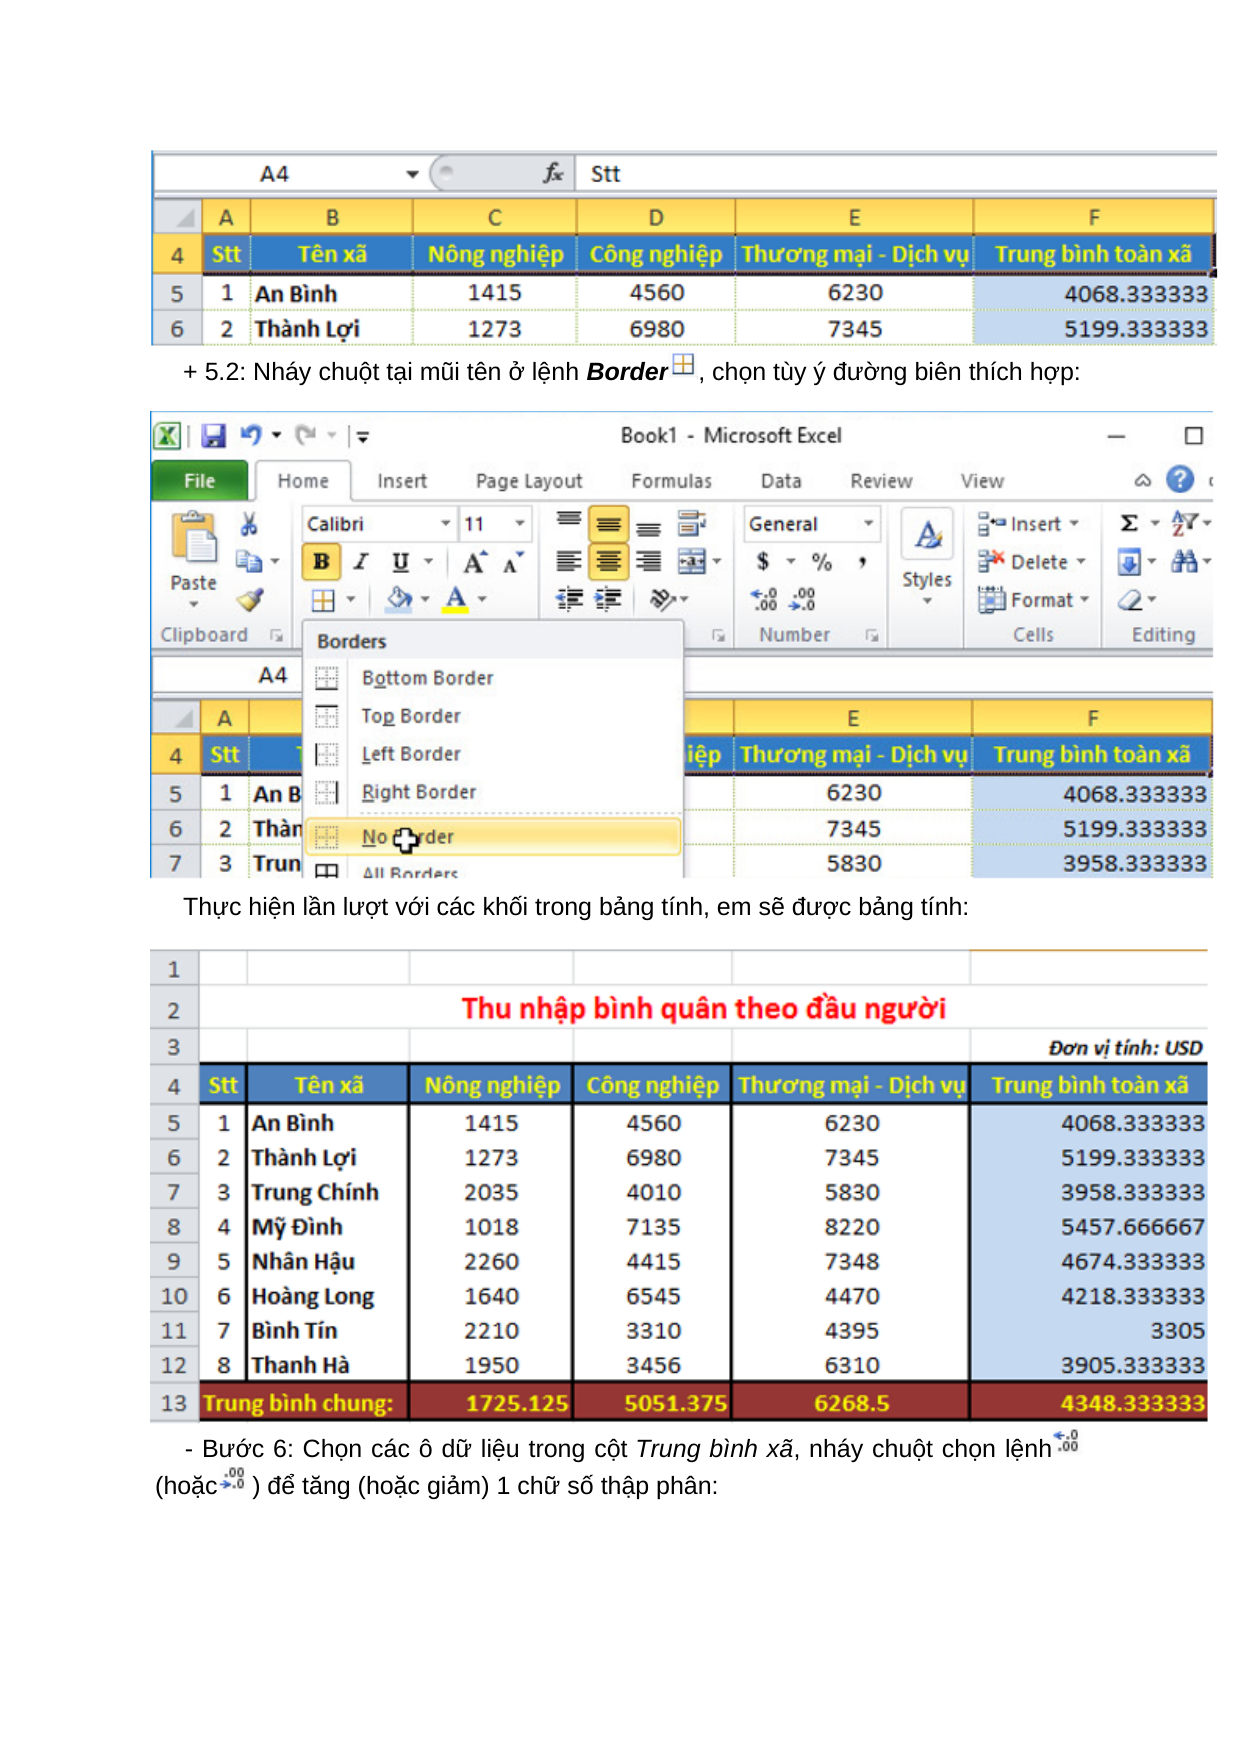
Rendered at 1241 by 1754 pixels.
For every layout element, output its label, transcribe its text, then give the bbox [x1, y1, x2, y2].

text - Bước 6: Chọn các ô dữ liệu trong cột Trung bình xã, nháy chuột chọn lệnh(hoặc) để tăng (hoặc giảm) 1 chữ số thập phân: [155, 1425, 1085, 1500]
picture [150, 411, 1218, 883]
text Thực hiện lần lượt với các khối trong bảng tính, em sẽ được bảng tính: [155, 883, 1085, 920]
picture [150, 150, 1218, 381]
text + 5.2: Nháy chuột tại mũi tên ở lệnh Border, chọn tùy ý đường biên thích hợp: [155, 349, 1085, 386]
picture [150, 945, 1211, 1425]
picture [1052, 1426, 1086, 1458]
picture [217, 1463, 252, 1495]
